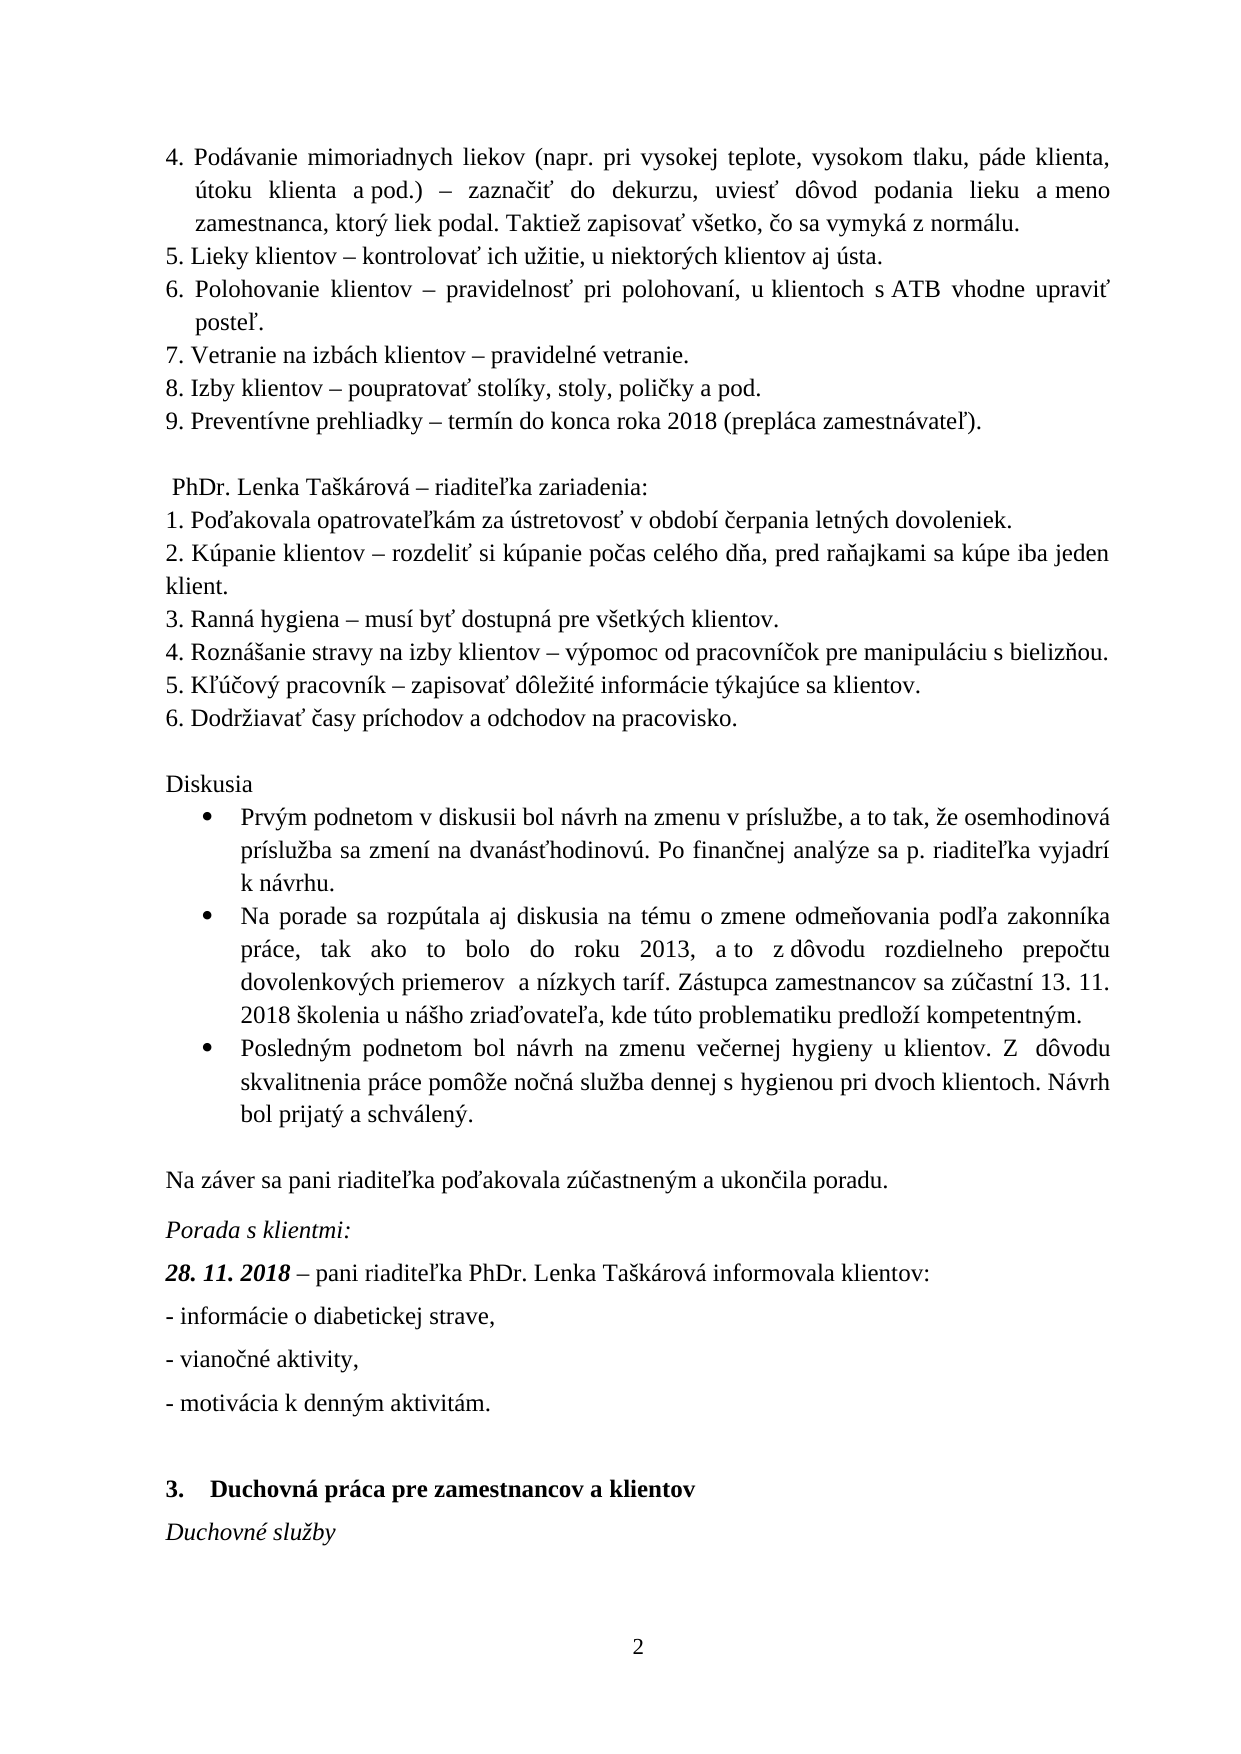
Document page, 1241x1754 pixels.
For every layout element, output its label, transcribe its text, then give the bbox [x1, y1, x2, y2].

text 4. Podávanie mimoriadnych liekov (napr. pri vysokej teplote, vysokom tlaku, páde klienta, útoku klienta a pod.) – zaznačiť do dekurzu, uviesť dôvod podania lieku a meno zamestnanca, ktorý liek podal. Taktiež zapisovať všetko, čo sa vymyká z normálu. [165, 142, 1110, 237]
text - vianočné aktivity, [165, 1344, 1110, 1373]
text 2. Kúpanie klientov – rozdeliť si kúpanie počas celého dňa, pred raňajkami sa kúpe iba jeden klient. [165, 538, 1110, 600]
text Duchovné služby [165, 1517, 1110, 1546]
text - informácie o diabetickej strave, [165, 1301, 1110, 1330]
text 5. Kľúčový pracovník – zapisovať dôležité informácie týkajúce sa klientov. [165, 670, 1110, 699]
list Na porade sa rozpútala aj diskusia na tému o zmene odmeňovania podľa zakonníka práce, tak ako to bolo do roku 2013, a to z dôvodu rozdielneho prepočtu dovolenkových priemerov a nízkych taríf. Zástupca zamestnancov sa zúčastní 13. 11. 2018 školenia u nášho zriaďovateľa, kde túto problematiku predloží kompetentným. [203, 901, 1110, 1029]
text 28. 11. 2018 – pani riaditeľka PhDr. Lenka Taškárová informovala klientov: [165, 1258, 1110, 1287]
text Diskusia [165, 769, 1110, 798]
text 6. Dodržiavať časy príchodov a odchodov na pracovisko. [165, 703, 1110, 732]
text 6. Polohovanie klientov – pravidelnosť pri polohovaní, u klientoch s ATB vhodne upraviť posteľ. [165, 274, 1110, 336]
text 7. Vetranie na izbách klientov – pravidelné vetranie. [165, 340, 1110, 369]
text PhDr. Lenka Taškárová – riaditeľka zariadenia: [165, 472, 1110, 501]
text 3. Duchovná práca pre zamestnancov a klientov [165, 1474, 1110, 1503]
list Prvým podnetom v diskusii bol návrh na zmenu v príslužbe, a to tak, že osemhodinová príslužba sa zmení na dvanásťhodinovú. Po finančnej analýze sa p. riaditeľka vyjadrí k návrhu. [203, 802, 1110, 897]
text 4. Roznášanie stravy na izby klientov – výpomoc od pracovníčok pre manipuláciu s bielizňou. [165, 637, 1110, 666]
text - motivácia k denným aktivitám. [165, 1388, 1110, 1416]
text 5. Lieky klientov – kontrolovať ich užitie, u niektorých klientov aj ústa. [165, 241, 1110, 269]
text 8. Izby klientov – poupratovať stolíky, stoly, poličky a pod. [165, 373, 1110, 402]
text 1. Poďakovala opatrovateľkám za ústretovosť v období čerpania letných dovoleniek. [165, 505, 1110, 534]
text 3. Ranná hygiena – musí byť dostupná pre všetkých klientov. [165, 604, 1110, 633]
list Posledným podnetom bol návrh na zmenu večernej hygieny u klientov. Z dôvodu skvalitnenia práce pomôže nočná služba dennej s hygienou pri dvoch klientoch. Návrh bol prijatý a schválený. [203, 1033, 1110, 1128]
text 9. Preventívne prehliadky – termín do konca roka 2018 (prepláca zamestnávateľ). [165, 406, 1110, 435]
text Na záver sa pani riaditeľka poďakovala zúčastneným a ukončila poradu. [165, 1166, 1110, 1194]
text Porada s klientmi: [165, 1215, 1110, 1244]
